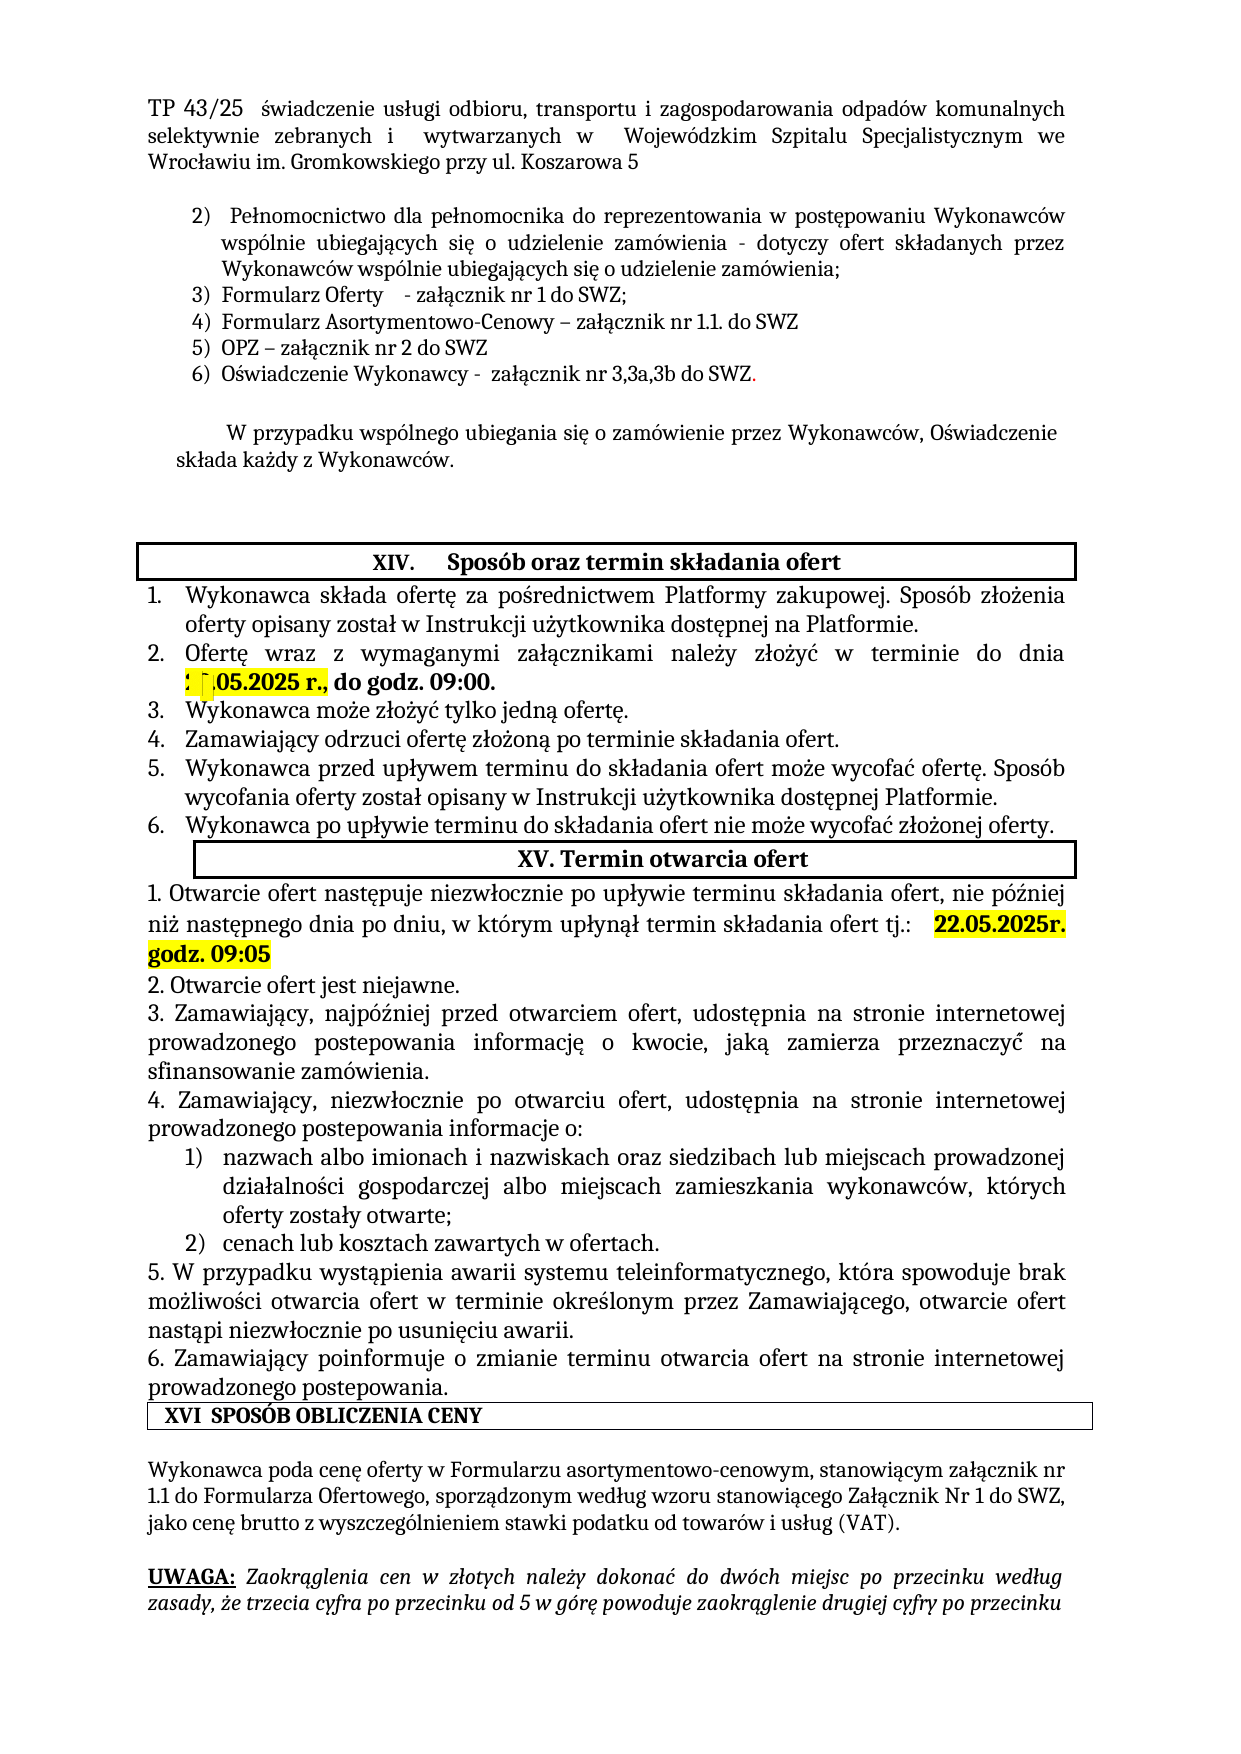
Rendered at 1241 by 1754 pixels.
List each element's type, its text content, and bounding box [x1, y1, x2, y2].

table_header XVI SPOSÓB OBLICZENIA CENY [148, 1403, 1092, 1429]
text 5. W przypadku wystąpienia awarii systemu teleinformatycznego, która spowoduje brak możliwości otwarcia ofert w terminie określonym przez Zamawiającego, otwarcie ofert nastąpi niezwłocznie po usunięciu awarii. [148, 1258, 1066, 1344]
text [148, 1564, 1066, 1616]
text Wykonawca poda cenę oferty w Formularzu asortymentowo-cenowym, stanowiącym załącznik nr 1.1 do Formularza Ofertowego, sporządzonym według wzoru stanowiącego Załącznik Nr 1 do SWZ, jako cenę brutto z wyszczególnieniem stawki podatku od towarów i usług (VAT). [148, 1457, 1066, 1536]
text 2. Otwarcie ofert jest niejawne. [148, 971, 1066, 999]
text 3. Zamawiający, najpóźniej przed otwarciem ofert, udostępnia na stronie internetowej prowadzonego postepowania informację o kwocie, jaką zamierza przeznaczyć́ na sfinansowanie zamówienia. [148, 999, 1066, 1086]
text W przypadku wspólnego ubiegania się o zamówienie przez Wykonawców, Oświadczenie składa każdy z Wykonawców. [176, 420, 1060, 473]
list Wykonawca składa ofertę za pośrednictwem Platformy zakupowej. Sposób złożenia oferty opisany został w Instrukcji użytkownika dostępnej na Platformie. [148, 581, 1066, 639]
list nazwach albo imionach i nazwiskach oraz siedzibach lub miejscach prowadzonej działalności gospodarczej albo miejscach zamieszkania wykonawców, których oferty zostały otwarte; [185, 1143, 1066, 1229]
text 4. Zamawiający, niezwłocznie po otwarciu ofert, udostępnia na stronie internetowej prowadzonego postepowania informacje o: [148, 1086, 1066, 1143]
list Wykonawca przed upływem terminu do składania ofert może wycofać ofertę. Sposób wycofania oferty został opisany w Instrukcji użytkownika dostępnej Platformie. [148, 754, 1066, 811]
text XV. Termin otwarcia ofert [196, 843, 1074, 876]
list Sposób oraz termin składania ofert [139, 545, 1074, 578]
list Zamawiający odrzuci ofertę złożoną po terminie składania ofert. [148, 725, 1066, 754]
list Oświadczenie Wykonawcy - załącznik nr 3,3a,3b do SWZ. [192, 361, 1066, 388]
list Wykonawca może złożyć tylko jedną ofertę. [148, 696, 1066, 725]
list Formularz Oferty - załącznik nr 1 do SWZ; [192, 282, 1066, 308]
list OPZ – załącznik nr 2 do SWZ [192, 335, 1066, 361]
list cenach lub kosztach zawartych w ofertach. [185, 1229, 1066, 1258]
picture [186, 666, 216, 707]
list Ofertę wraz z wymaganymi załącznikami należy złożyć w terminie do dnia 22.05.2025 r., do godz. 09:00. [148, 639, 1066, 696]
text 6. Zamawiający poinformuje o zmianie terminu otwarcia ofert na stronie internetowej prowadzonego postepowania. [148, 1344, 1066, 1402]
list Wykonawca po upływie terminu do składania ofert nie może wycofać złożonej oferty. [148, 811, 1066, 840]
list Pełnomocnictwo dla pełnomocnika do reprezentowania w postępowaniu Wykonawców wspólnie ubiegających się o udzielenie zamówienia - dotyczy ofert składanych przez Wykonawców wspólnie ubiegających się o udzielenie zamówienia; [192, 203, 1066, 282]
text 1. Otwarcie ofert następuje niezwłocznie po upływie terminu składania ofert, nie później niż następnego dnia po dniu, w którym upłynął termin składania ofert tj.: 22.05.2025r. godz. 09:05 [148, 879, 1066, 969]
list Formularz Asortymentowo-Cenowy – załącznik nr 1.1. do SWZ [192, 308, 1066, 335]
